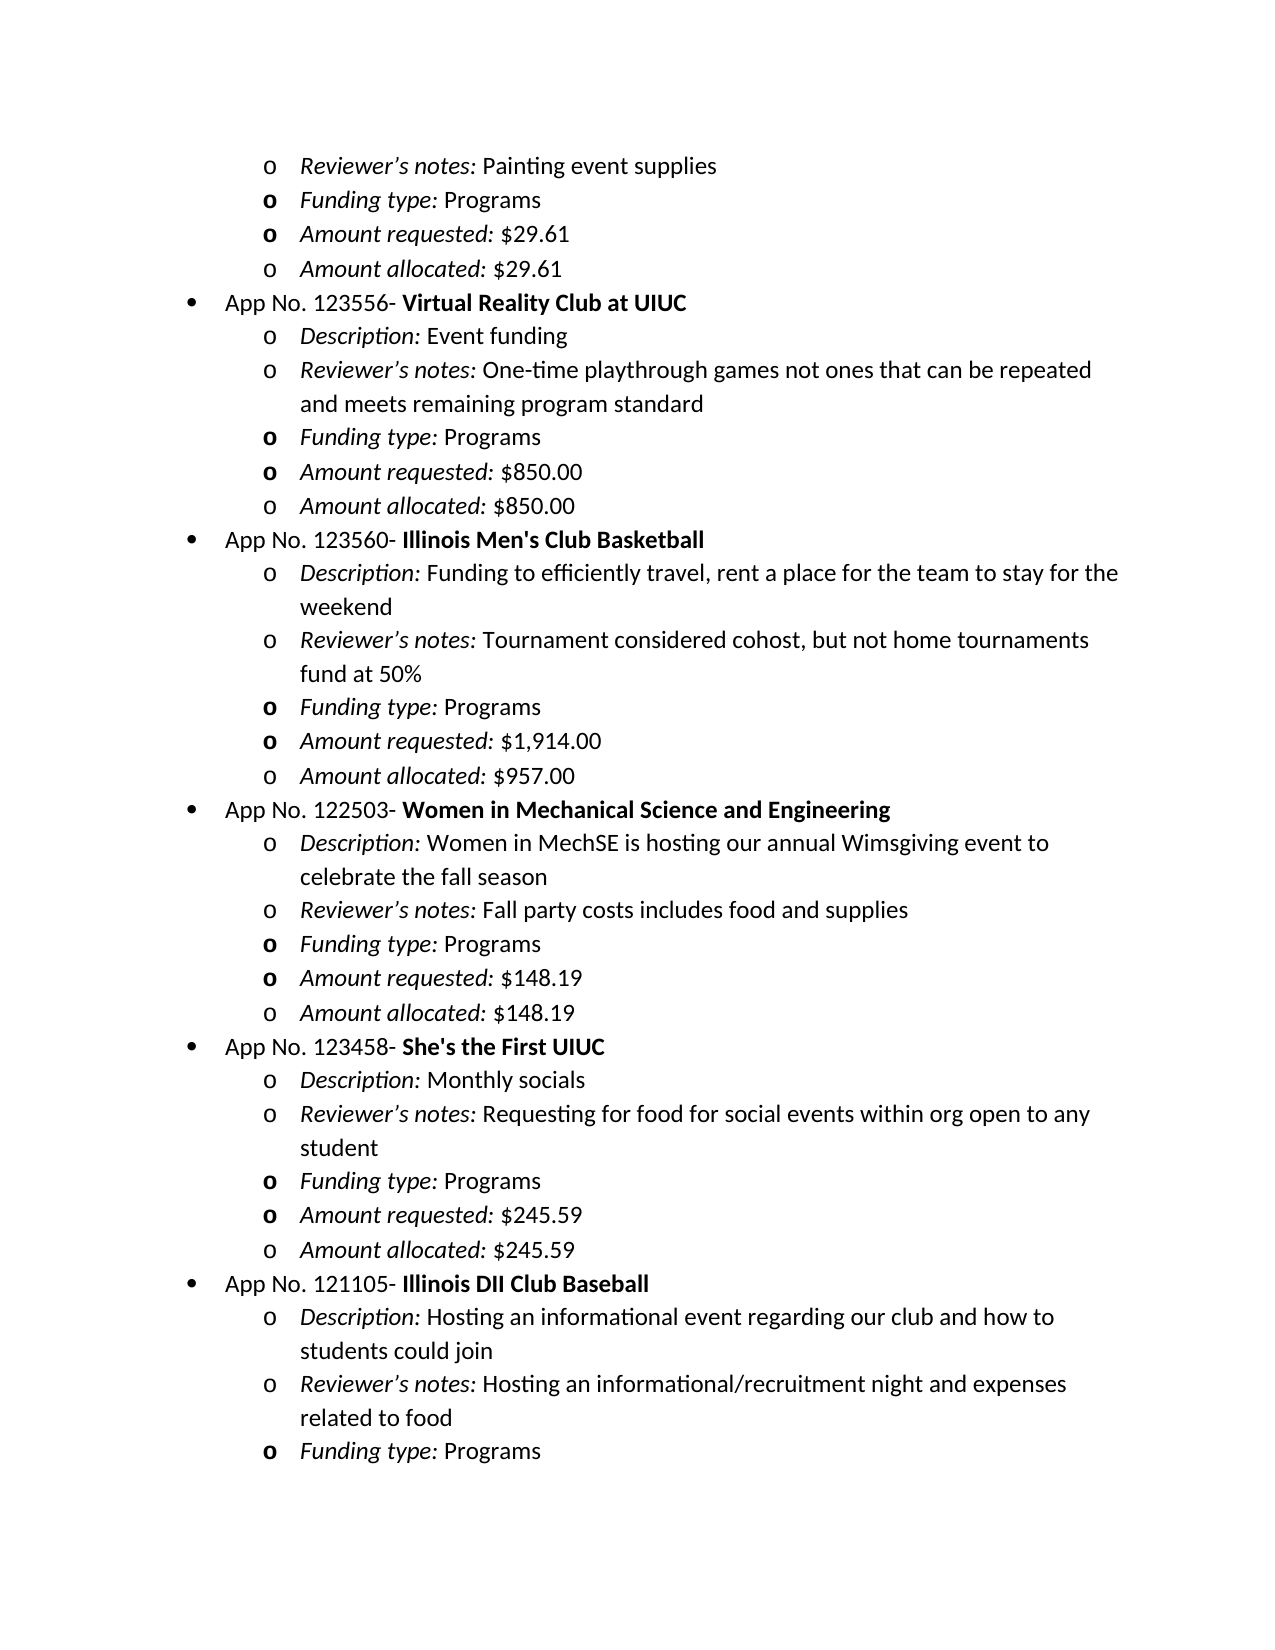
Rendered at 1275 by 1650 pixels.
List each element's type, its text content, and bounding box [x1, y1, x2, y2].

list Description: Monthly socials [262, 1064, 1125, 1096]
list Reviewer’s notes: Fall party costs includes food and supplies [262, 894, 1125, 926]
list Description: Women in MechSE is hosting our annual Wimsgiving event to celebrate the fall season [262, 827, 1125, 892]
list Reviewer’s notes: One-time playthrough games not ones that can be repeated and meets remaining program standard [262, 354, 1125, 419]
list Amount requested: $1,914.00 [262, 726, 1125, 757]
list Amount requested: $148.19 [262, 963, 1125, 994]
list Description: Hosting an informational event regarding our club and how to students could join [262, 1301, 1125, 1366]
list Reviewer’s notes: Hosting an informational/recruitment night and expenses related to food [262, 1368, 1125, 1433]
list Funding type: Programs [262, 1435, 1125, 1467]
list Reviewer’s notes: Painting event supplies [262, 150, 1125, 182]
list Amount requested: $245.59 [262, 1200, 1125, 1231]
list Funding type: Programs [262, 1165, 1125, 1197]
list Reviewer’s notes: Requesting for food for social events within org open to any student [262, 1098, 1125, 1163]
list Description: Event funding [262, 320, 1125, 352]
list App No. 121105- Illinois DII Club Baseball [187, 1268, 1125, 1299]
list Description: Funding to efficiently travel, rent a place for the team to stay for the weekend [262, 557, 1125, 622]
list Amount allocated: $850.00 [262, 490, 1125, 522]
list App No. 123458- She's the First UIUC [187, 1031, 1125, 1062]
list Funding type: Programs [262, 421, 1125, 453]
list Funding type: Programs [262, 184, 1125, 216]
list App No. 123560- Illinois Men's Club Basketball [187, 524, 1125, 555]
list Amount allocated: $957.00 [262, 760, 1125, 792]
list Amount requested: $29.61 [262, 218, 1125, 250]
list Funding type: Programs [262, 928, 1125, 960]
list Funding type: Programs [262, 691, 1125, 723]
list Amount allocated: $148.19 [262, 997, 1125, 1029]
list App No. 123556- Virtual Reality Club at UIUC [187, 287, 1125, 318]
list Amount requested: $850.00 [262, 456, 1125, 487]
list Reviewer’s notes: Tournament considered cohost, but not home tournaments fund at 50% [262, 624, 1125, 689]
list Amount allocated: $29.61 [262, 253, 1125, 284]
list App No. 122503- Women in Mechanical Science and Engineering [187, 794, 1125, 824]
list Amount allocated: $245.59 [262, 1234, 1125, 1266]
